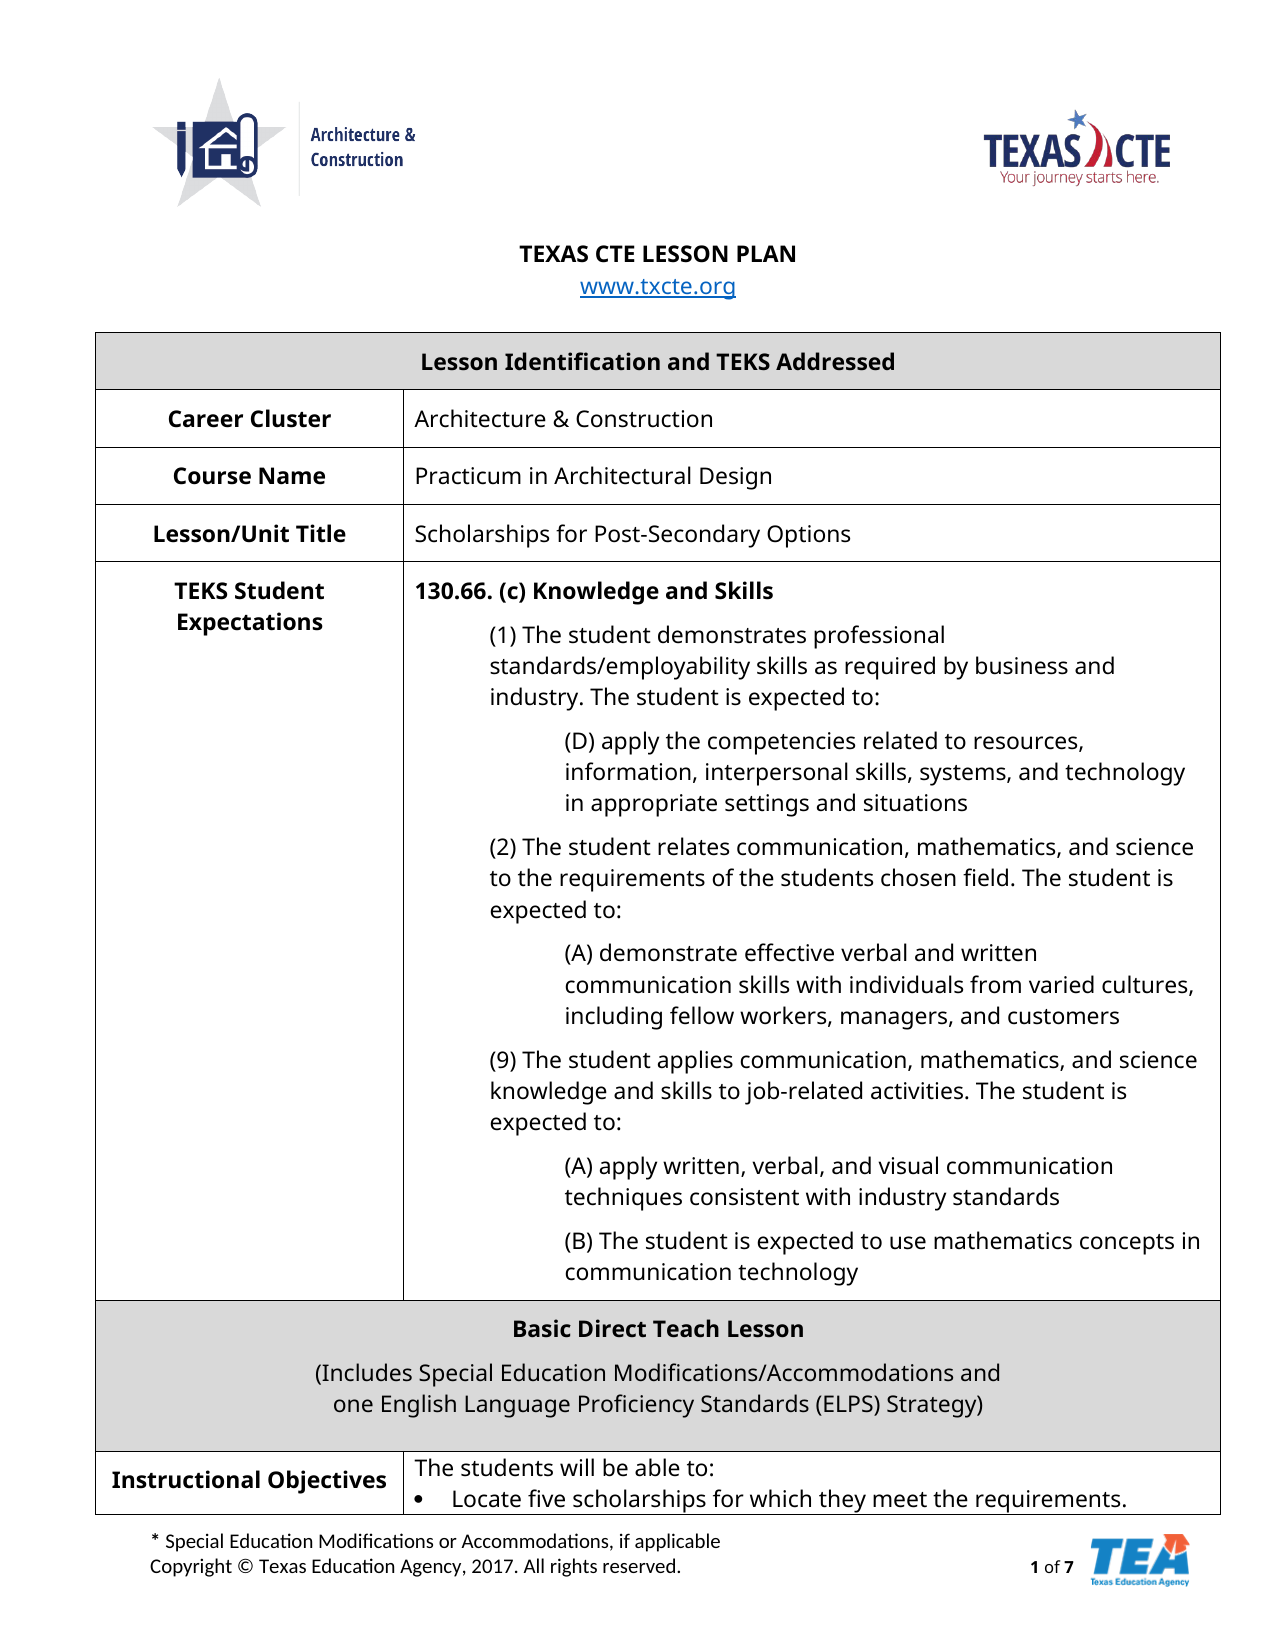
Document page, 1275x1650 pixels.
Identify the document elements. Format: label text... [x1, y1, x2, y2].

table_cell Basic Direct Teach Lesson (Includes Special Education Modifications/Accommodations and one English Language Proficiency Standards (ELPS) Strategy) [96, 1301, 1220, 1451]
table_cell Instructional Objectives [96, 1452, 403, 1514]
table_cell Lesson/Unit Title [96, 505, 403, 561]
table_header TEXAS CTE LESSON PLAN www.txcte.org [96, 238, 1221, 332]
table_cell Career Cluster [96, 390, 403, 447]
table_cell TEKS Student Expectations [96, 562, 403, 1300]
table_cell Scholarships for Post-Secondary Options [404, 505, 1220, 561]
table_cell Architecture & Construction [404, 390, 1220, 447]
picture [150, 75, 430, 210]
table_cell Lesson Identification and TEKS Addressed [96, 333, 1220, 389]
picture [1090, 1534, 1190, 1587]
table_cell 130.66. (c) Knowledge and Skills (1) The student demonstrates professional standards/employability skills as required by business and industry. The student is expected to: (D) apply the competencies related to resources, information, interpersonal skills, systems, and technology in appropriate settings and situations (2) The student relates communication, mathematics, and science to the requirements of the students chosen field. The student is expected to: (A) demonstrate effective verbal and written communication skills with individuals from varied cultures, including fellow workers, managers, and customers (9) The student applies communication, mathematics, and science knowledge and skills to job-related activities. The student is expected to: (A) apply written, verbal, and visual communication techniques consistent with industry standards (B) The student is expected to use mathematics concepts in communication technology [404, 562, 1220, 1300]
table_cell Course Name [96, 448, 403, 504]
picture [964, 98, 1189, 197]
table_cell Practicum in Architectural Design [404, 448, 1220, 504]
